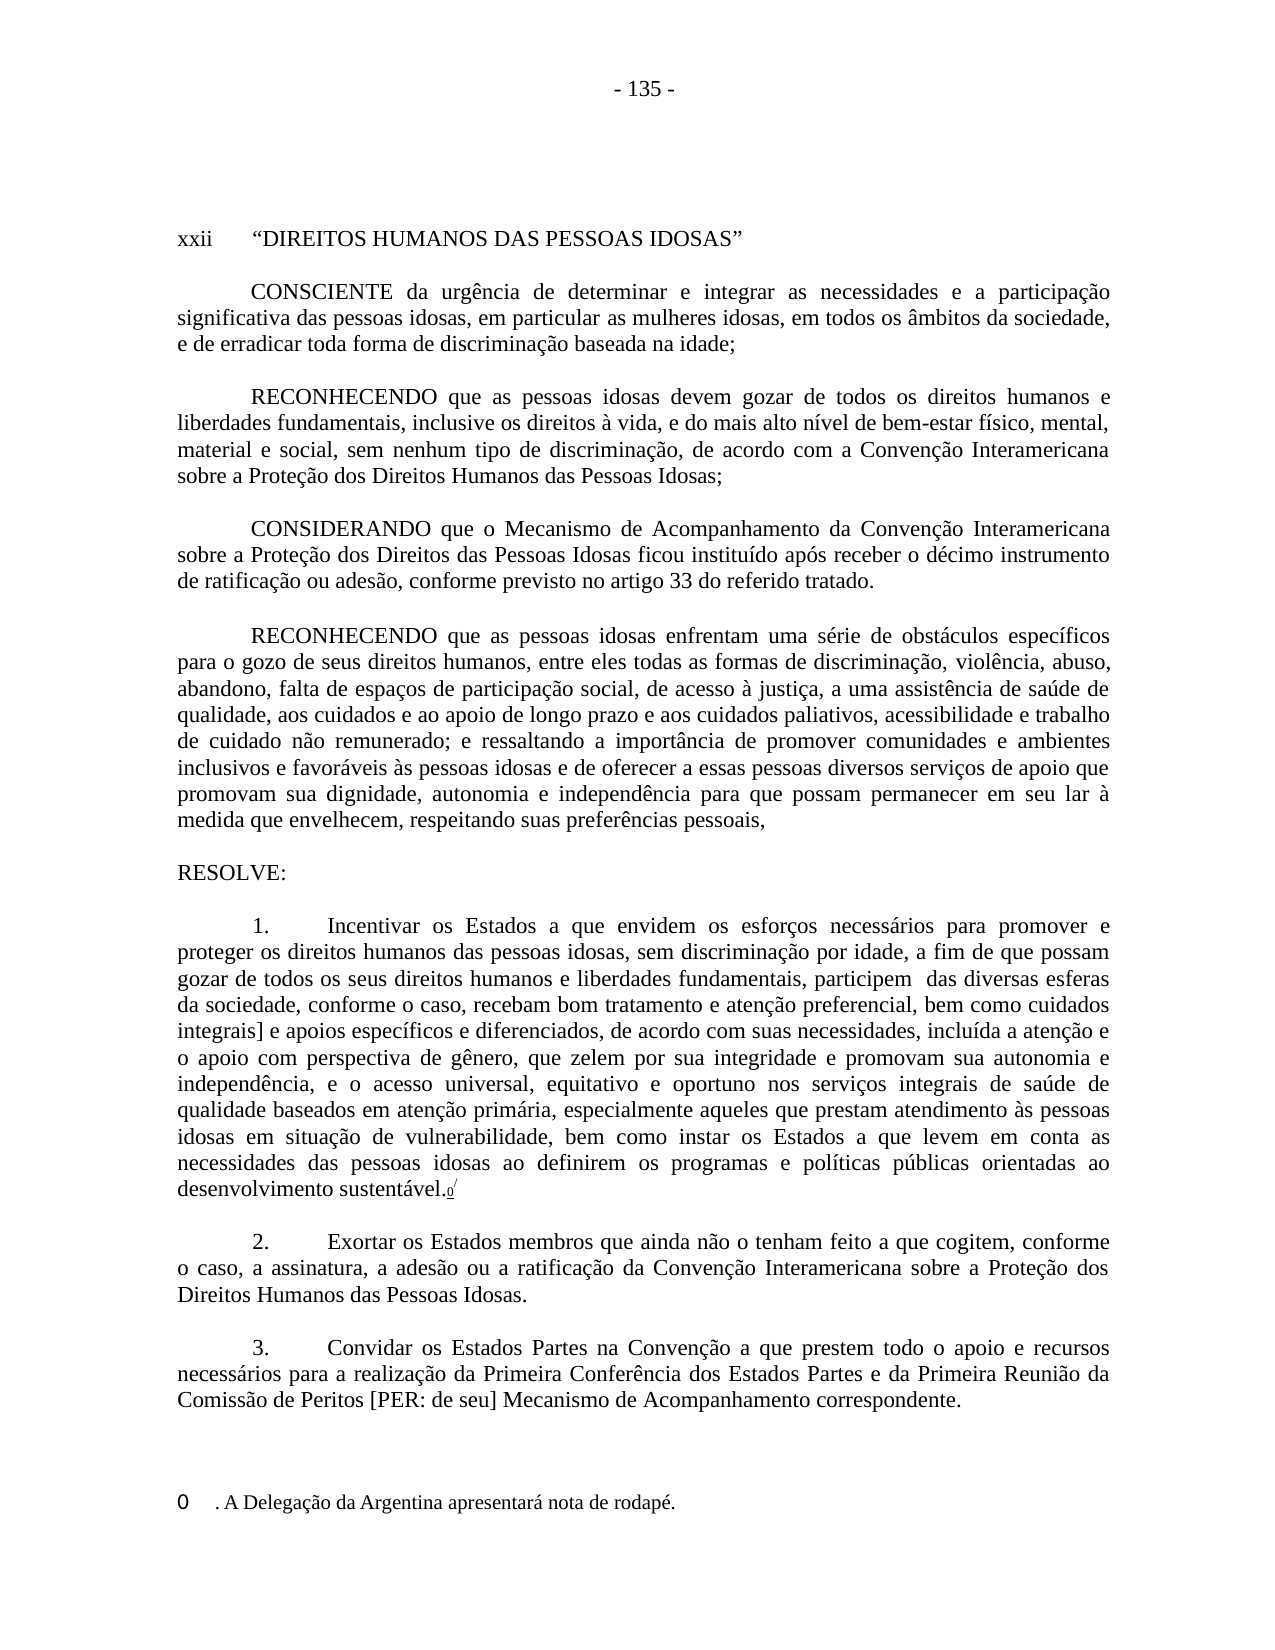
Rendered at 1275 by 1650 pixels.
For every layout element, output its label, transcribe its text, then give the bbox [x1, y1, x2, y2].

text RECONHECENDO que as pessoas idosas devem gozar de todos os direitos humanos e liberdades fundamentais, inclusive os direitos à vida, e do mais alto nível de bem-estar físico, mental, material e social, sem nenhum tipo de discriminação, de acordo com a Convenção Interamericana sobre a Proteção dos Direitos Humanos das Pessoas Idosas; [177, 383, 1111, 488]
list Convidar os Estados Partes na Convenção a que prestem todo o apoio e recursos necessários para a realização da Primeira Conferência dos Estados Partes e da Primeira Reunião da Comissão de Peritos [PER: de seu] Mecanismo de Acompanhamento correspondente. [177, 1333, 1111, 1413]
text xxii “DIREITOS HUMANOS DAS PESSOAS IDOSAS” [177, 225, 1111, 251]
text CONSIDERANDO que o Mecanismo de Acompanhamento da Convenção Interamericana sobre a Proteção dos Direitos das Pessoas Idosas ficou instituído após receber o décimo instrumento de ratificação ou adesão, conforme previsto no artigo 33 do referido tratado. [177, 515, 1111, 594]
list Incentivar os Estados a que envidem os esforços necessários para promover e proteger os direitos humanos das pessoas idosas, sem discriminação por idade, a fim de que possam gozar de todos os seus direitos humanos e liberdades fundamentais, participem das diversas esferas da sociedade, conforme o caso, recebam bom tratamento e atenção preferencial, bem como cuidados integrais] e apoios específicos e diferenciados, de acordo com suas necessidades, incluída a atenção e o apoio com perspectiva de gênero, que zelem por sua integridade e promovam sua autonomia e independência, e o acesso universal, equitativo e oportuno nos serviços integrais de saúde de qualidade baseados em atenção primária, especialmente aqueles que prestam atendimento às pessoas idosas em situação de vulnerabilidade, bem como instar os Estados a que levem em conta as necessidades das pessoas idosas ao definirem os programas e políticas públicas orientadas ao desenvolvimento sustentável./ [177, 912, 1111, 1202]
text CONSCIENTE da urgência de determinar e integrar as necessidades e a participação significativa das pessoas idosas, em particular as mulheres idosas, em todos os âmbitos da sociedade, e de erradicar toda forma de discriminação baseada na idade; [177, 278, 1111, 357]
list Exortar os Estados membros que ainda não o tenham feito a que cogitem, conforme o caso, a assinatura, a adesão ou a ratificação da Convenção Interamericana sobre a Proteção dos Direitos Humanos das Pessoas Idosas. [177, 1228, 1111, 1307]
text RESOLVE: [177, 859, 1111, 886]
text RECONHECENDO que as pessoas idosas enfrentam uma série de obstáculos específicos para o gozo de seus direitos humanos, entre eles todas as formas de discriminação, violência, abuso, abandono, falta de espaços de participação social, de acesso à justiça, a uma assistência de saúde de qualidade, aos cuidados e ao apoio de longo prazo e aos cuidados paliativos, acessibilidade e trabalho de cuidado não remunerado; e ressaltando a importância de promover comunidades e ambientes inclusivos e favoráveis às pessoas idosas e de oferecer a essas pessoas diversos serviços de apoio que promovam sua dignidade, autonomia e independência para que possam permanecer em seu lar à medida que envelhecem, respeitando suas preferências pessoais, [177, 622, 1111, 833]
